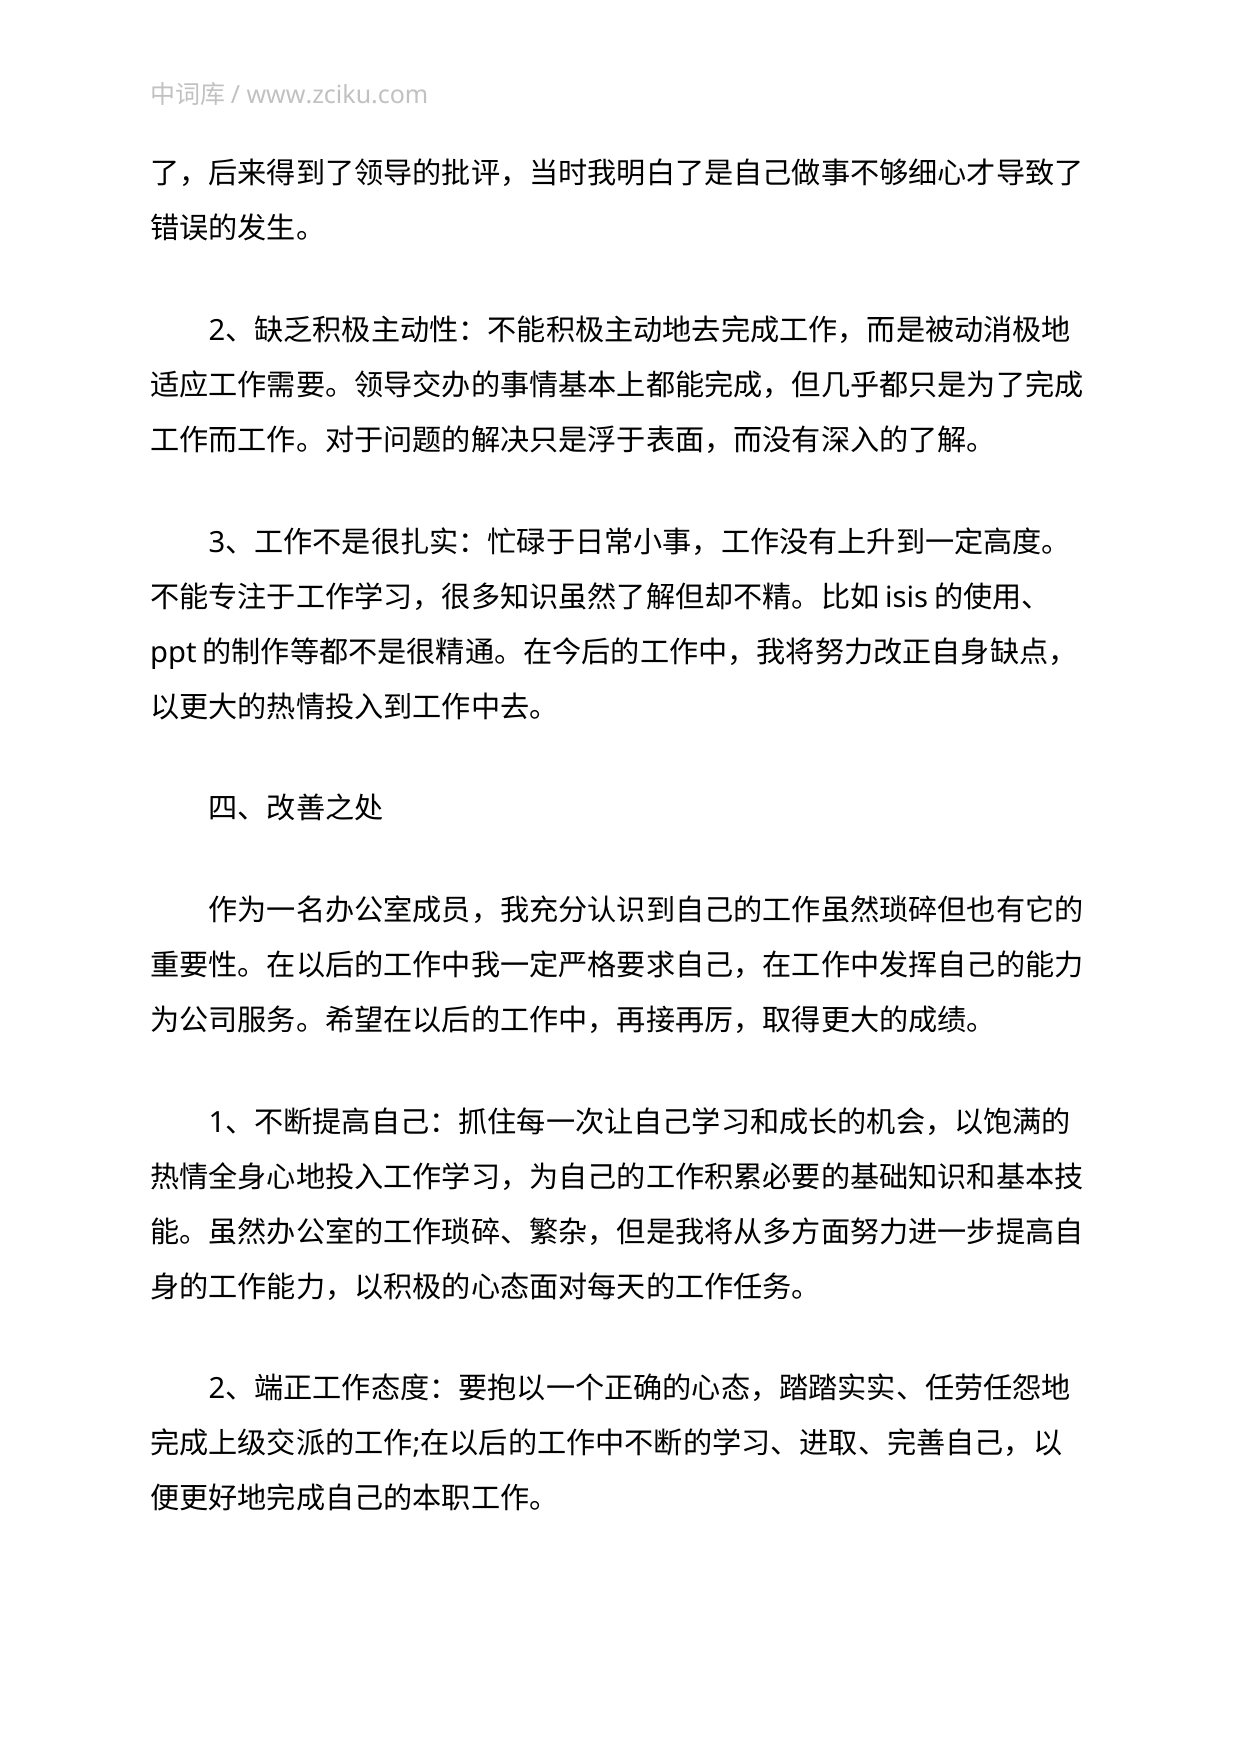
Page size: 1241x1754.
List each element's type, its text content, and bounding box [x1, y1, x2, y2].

text 四、改善之处 [150, 785, 1090, 827]
text 2、缺乏积极主动性：不能积极主动地去完成工作，而是被动消极地适应工作需要。领导交办的事情基本上都能完成，但几乎都只是为了完成工作而工作。对于问题的解决只是浮于表面，而没有深入的了解。 [150, 307, 1090, 459]
text 1、不断提高自己：抓住每一次让自己学习和成长的机会，以饱满的热情全身心地投入工作学习，为自己的工作积累必要的基础知识和基本技能。虽然办公室的工作琐碎、繁杂，但是我将从多方面努力进一步提高自身的工作能力，以积极的心态面对每天的工作任务。 [150, 1098, 1090, 1306]
text 作为一名办公室成员，我充分认识到自己的工作虽然琐碎但也有它的重要性。在以后的工作中我一定严格要求自己，在工作中发挥自己的能力为公司服务。希望在以后的工作中，再接再厉，取得更大的成绩。 [150, 887, 1090, 1039]
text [150, 150, 1090, 247]
text 3、工作不是很扎实：忙碌于日常小事，工作没有上升到一定高度。不能专注于工作学习，很多知识虽然了解但却不精。比如isis的使用、ppt的制作等都不是很精通。在今后的工作中，我将努力改正自身缺点，以更大的热情投入到工作中去。 [150, 518, 1090, 726]
text 2、端正工作态度：要抱以一个正确的心态，踏踏实实、任劳任怨地完成上级交派的工作;在以后的工作中不断的学习、进取、完善自己，以便更好地完成自己的本职工作。 [150, 1365, 1090, 1517]
